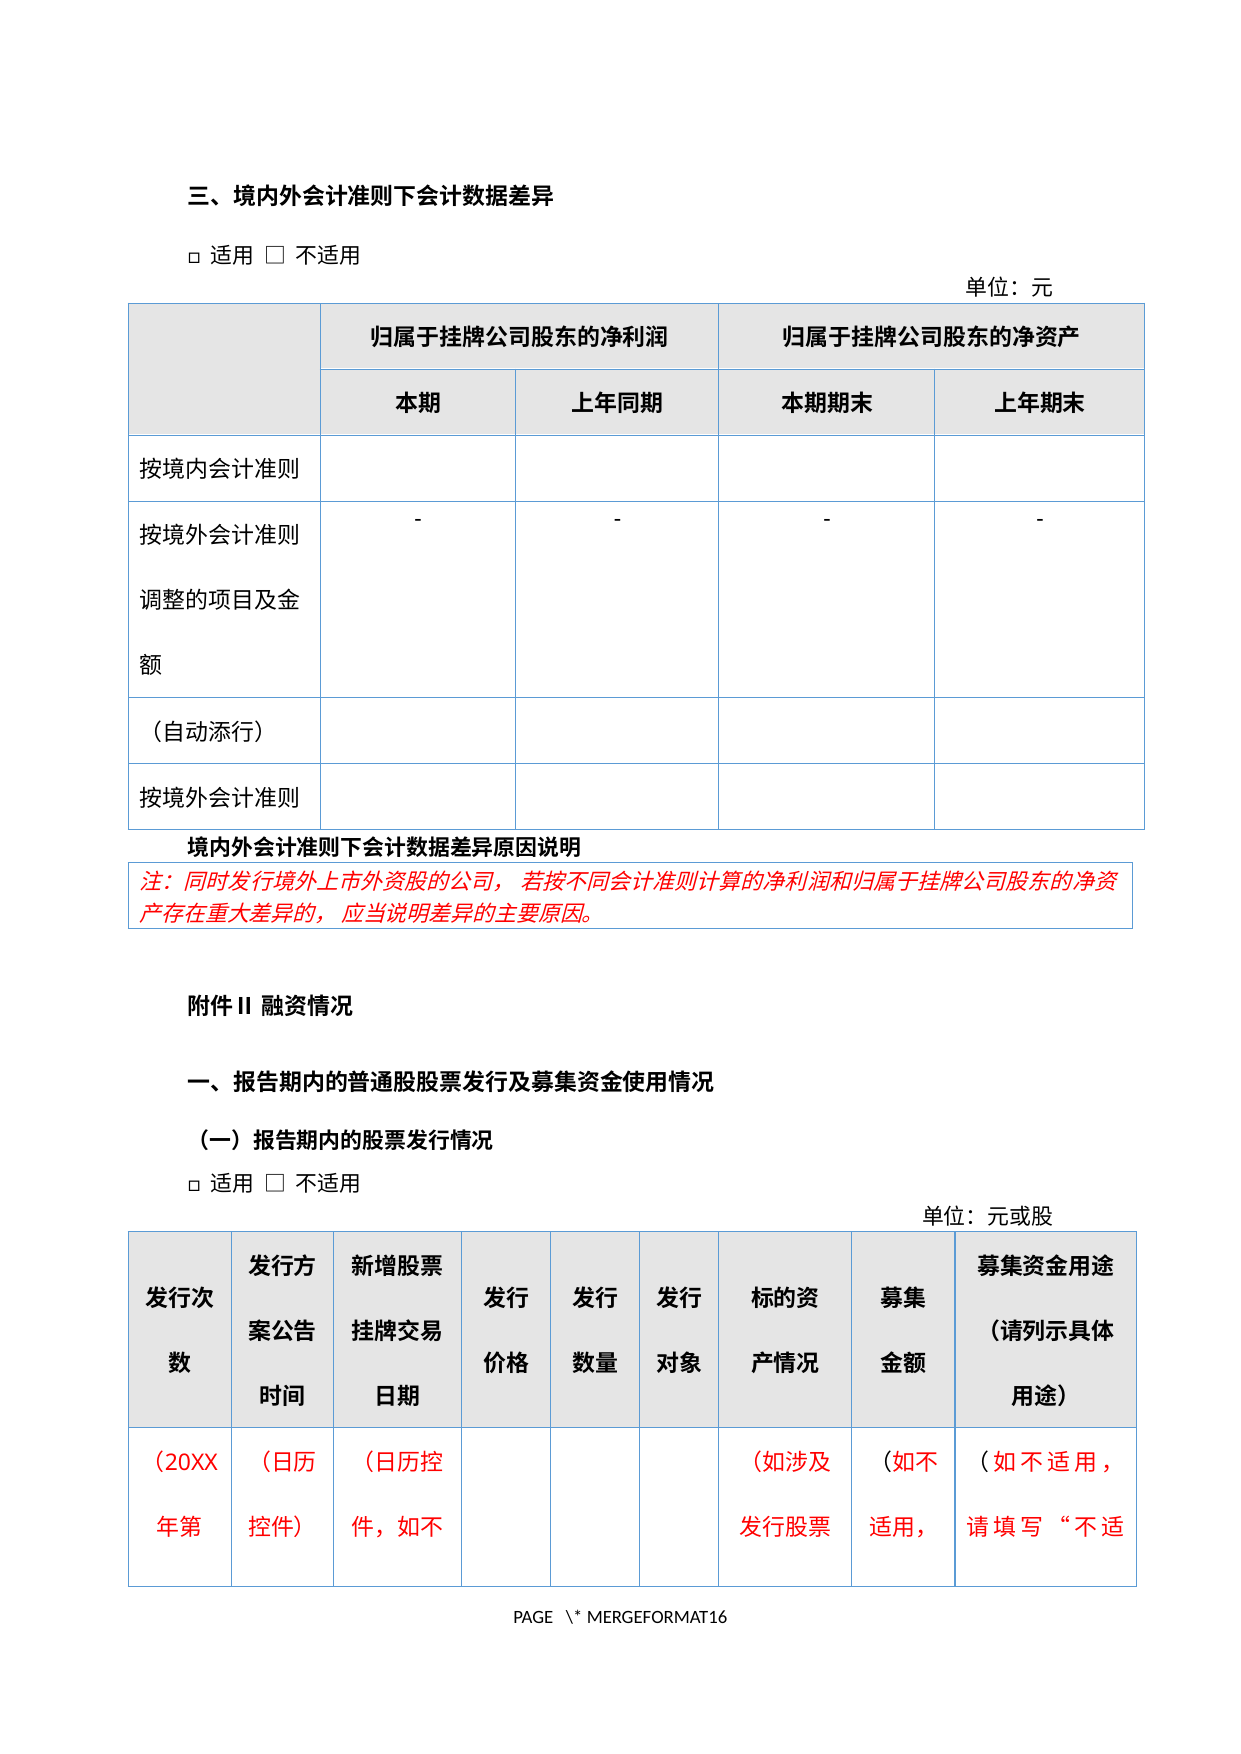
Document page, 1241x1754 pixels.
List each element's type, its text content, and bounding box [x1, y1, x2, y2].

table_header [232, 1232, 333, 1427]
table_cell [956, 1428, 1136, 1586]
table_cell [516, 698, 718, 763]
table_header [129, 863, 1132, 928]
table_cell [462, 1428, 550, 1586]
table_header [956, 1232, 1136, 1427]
subtitle （一）报告期内的股票发行情况 [187, 1123, 1053, 1156]
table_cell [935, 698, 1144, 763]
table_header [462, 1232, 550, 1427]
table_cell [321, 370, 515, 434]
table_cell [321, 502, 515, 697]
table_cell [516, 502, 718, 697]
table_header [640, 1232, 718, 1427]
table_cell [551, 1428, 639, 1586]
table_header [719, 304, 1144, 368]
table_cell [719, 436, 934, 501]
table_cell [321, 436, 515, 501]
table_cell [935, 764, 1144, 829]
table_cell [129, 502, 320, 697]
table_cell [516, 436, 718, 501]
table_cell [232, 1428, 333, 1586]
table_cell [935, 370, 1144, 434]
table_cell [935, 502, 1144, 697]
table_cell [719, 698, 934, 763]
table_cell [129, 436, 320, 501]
text 单位：元 [187, 270, 1053, 302]
subtitle 三、境内外会计准则下会计数据差异 [187, 162, 1053, 227]
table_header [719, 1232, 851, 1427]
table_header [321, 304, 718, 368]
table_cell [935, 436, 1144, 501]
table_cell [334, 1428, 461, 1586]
text 境内外会计准则下会计数据差异原因说明 [187, 830, 1053, 862]
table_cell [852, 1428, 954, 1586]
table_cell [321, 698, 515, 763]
text □ 适用 □ 不适用 [187, 1166, 1053, 1198]
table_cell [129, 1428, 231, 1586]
subtitle 一、报告期内的普通股股票发行及募集资金使用情况 [187, 1048, 1053, 1113]
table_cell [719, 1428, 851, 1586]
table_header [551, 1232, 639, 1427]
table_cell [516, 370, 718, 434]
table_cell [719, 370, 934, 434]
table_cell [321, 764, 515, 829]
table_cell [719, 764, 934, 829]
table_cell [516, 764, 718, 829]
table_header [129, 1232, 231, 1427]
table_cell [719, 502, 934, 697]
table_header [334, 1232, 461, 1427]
subtitle 附件Ⅱ 融资情况 [187, 972, 1053, 1037]
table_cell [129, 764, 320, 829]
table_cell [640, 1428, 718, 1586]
text □ 适用 □ 不适用 [187, 237, 1053, 270]
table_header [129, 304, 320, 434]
text 单位：元或股 [800, 1198, 1053, 1231]
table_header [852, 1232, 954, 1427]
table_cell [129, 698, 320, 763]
